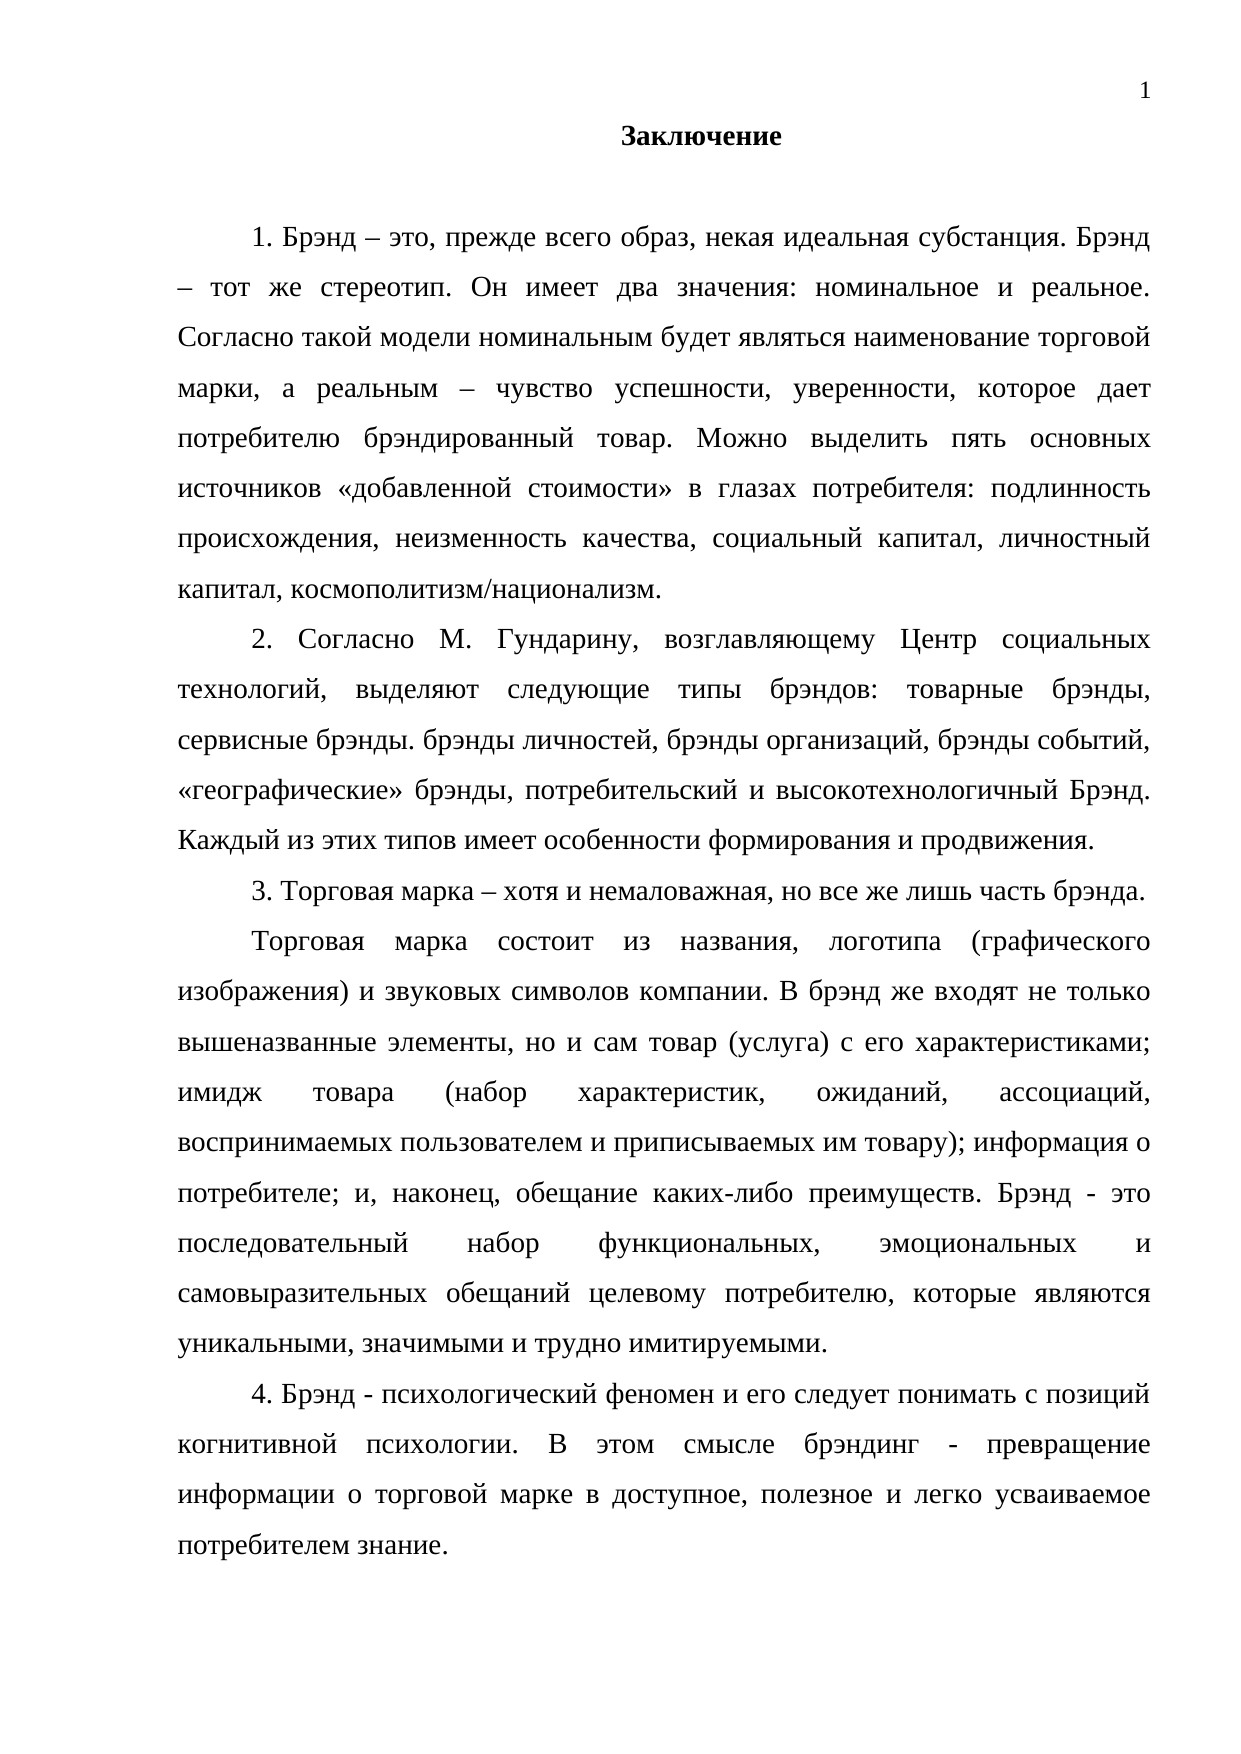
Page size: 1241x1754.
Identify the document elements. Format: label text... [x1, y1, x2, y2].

text Торговая марка состоит из названия, логотипа (графического изображения) и звуковых символов компании. В брэнд же входят не только вышеназванные элементы, но и сам товар (услуга) с его характеристиками; имидж товара (набор характеристик, ожиданий, ассоциаций, воспринимаемых пользователем и приписываемых им товару); информация о потребителе; и, наконец, обещание каких-либо преимуществ. Брэнд - это последовательный набор функциональных, эмоциональных и самовыразительных обещаний целевому потребителю, которые являются уникальными, значимыми и трудно имитируемыми. [177, 923, 1152, 1359]
text 1. Брэнд – это, прежде всего образ, некая идеальная субстанция. Брэнд – тот же стереотип. Он имеет два значения: номинальное и реальное. Согласно такой модели номинальным будет являться наименование торговой марки, а реальным – чувство успешности, уверенности, которое дает потребителю брэндированный товар. Можно выделить пять основных источников «добавленной стоимости» в глазах потребителя: подлинность происхождения, неизменность качества, социальный капитал, личностный капитал, космополитизм/национализм. [177, 219, 1152, 604]
text 3. Торговая марка – хотя и немаловажная, но все же лишь часть брэнда. [177, 873, 1152, 906]
text 2. Согласно М. Гундарину, возглавляющему Центр социальных технологий, выделяют следующие типы брэндов: товарные брэнды, сервисные брэнды. брэнды личностей, брэнды организаций, брэнды событий, «географические» брэнды, потребительский и высокотехнологичный Брэнд. Каждый из этих типов имеет особенности формирования и продвижения. [177, 621, 1152, 856]
text 4. Брэнд - психологический феномен и его следует понимать с позиций когнитивной психологии. В этом смысле брэндинг - превращение информации о торговой марке в доступное, полезное и легко усваиваемое потребителем знание. [177, 1376, 1152, 1560]
text Заключение [177, 118, 1152, 152]
